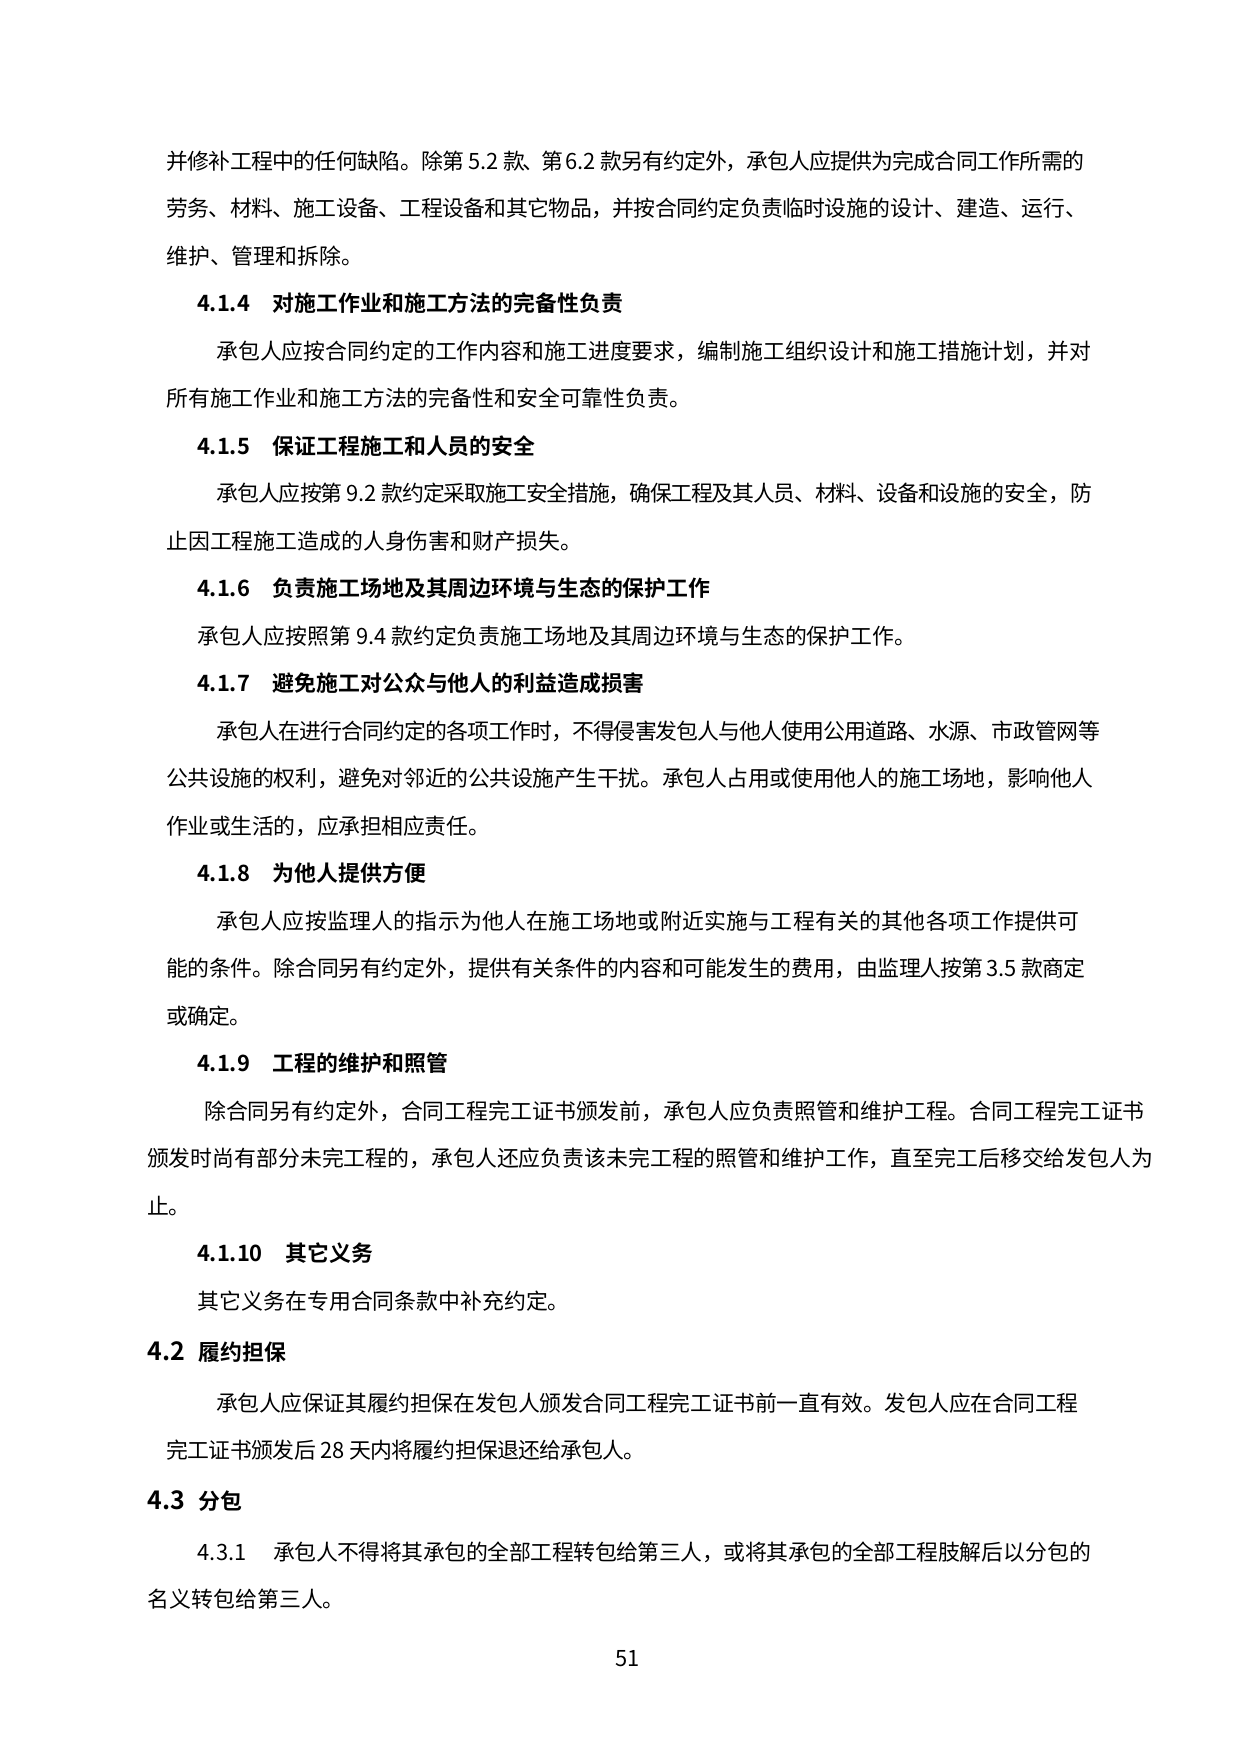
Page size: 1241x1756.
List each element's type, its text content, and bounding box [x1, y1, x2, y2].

list 保证工程施工和人员的安全 [197, 429, 1155, 460]
list 履约担保 [148, 1331, 1155, 1367]
list 负责施工场地及其周边环境与生态的保护工作 [197, 571, 1155, 603]
list 避免施工对公众与他人的利益造成损害 [197, 666, 1155, 698]
text 承包人应按合同约定的工作内容和施工进度要求，编制施工组织设计和施工措施计划，并对所有施工作业和施工方法的完备性和安全可靠性负责。 [166, 334, 1099, 413]
text 承包人应按照第 9.4 款约定负责施工场地及其周边环境与生态的保护工作。 [198, 619, 1155, 650]
text 并修补工程中的任何缺陷。除第 5.2 款、第 6.2 款另有约定外，承包人应提供为完成合同工作所需的劳务、材料、施工设备、工程设备和其它物品，并按合同约定负责临时设施的设计、建造、运行、维护、管理和拆除。 [166, 144, 1093, 270]
text 承包人应按监理人的指示为他人在施工场地或附近实施与工程有关的其他各项工作提供可能的条件。除合同另有约定外，提供有关条件的内容和可能发生的费用，由监理人按第 3.5 款商定或确定。 [166, 904, 1093, 1030]
list 其它义务 [197, 1236, 1155, 1268]
list 分包 [148, 1481, 1155, 1517]
text 除合同另有约定外，合同工程完工证书颁发前，承包人应负责照管和维护工程。合同工程完工证书颁发时尚有部分未完工程的，承包人还应负责该未完工程的照管和维护工作，直至完工后移交给发包人为止。 [147, 1094, 1155, 1220]
text 承包人在进行合同约定的各项工作时，不得侵害发包人与他人使用公用道路、水源、市政管网等公共设施的权利，避免对邻近的公共设施产生干扰。承包人占用或使用他人的施工场地，影响他人作业或生活的，应承担相应责任。 [166, 714, 1106, 840]
text 承包人应按第 9.2 款约定采取施工安全措施，确保工程及其人员、材料、设备和设施的安全，防止因工程施工造成的人身伤害和财产损失。 [166, 476, 1093, 555]
text 其它义务在专用合同条款中补充约定。 [198, 1284, 1155, 1315]
list 为他人提供方便 [197, 856, 1155, 888]
list 工程的维护和照管 [197, 1046, 1155, 1078]
list 承包人不得将其承包的全部工程转包给第三人，或将其承包的全部工程肢解后以分包的名义转包给第三人。 [148, 1535, 1093, 1614]
list 对施工作业和施工方法的完备性负责 [197, 286, 1155, 318]
text 承包人应保证其履约担保在发包人颁发合同工程完工证书前一直有效。发包人应在合同工程完工证书颁发后 28 天内将履约担保退还给承包人。 [166, 1386, 1093, 1465]
